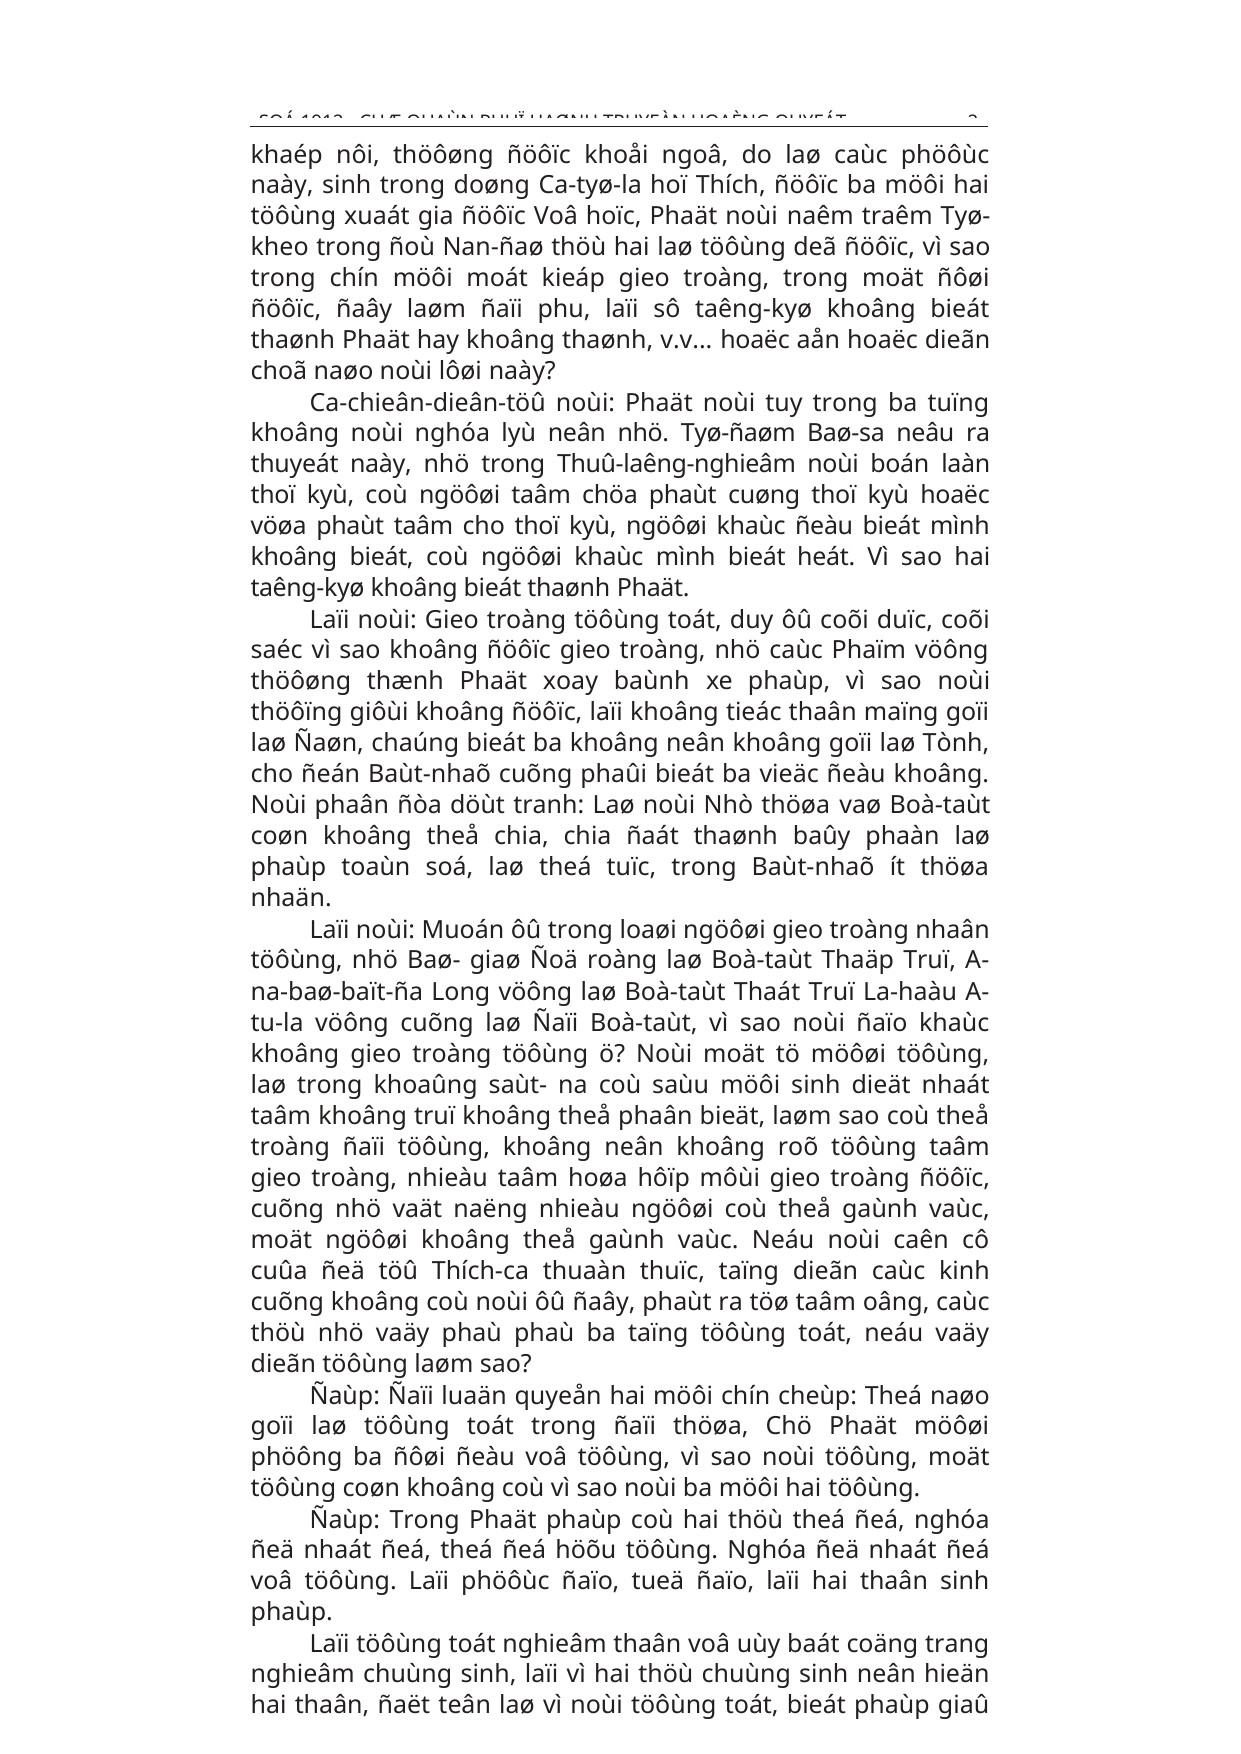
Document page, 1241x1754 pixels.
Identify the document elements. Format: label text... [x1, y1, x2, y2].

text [250, 1628, 990, 1721]
text Ca-chieân-dieân-töû noùi: Phaät noùi tuy trong ba tuïng khoâng noùi nghóa lyù neân nhö. Tyø-ñaøm Baø-sa neâu ra thuyeát naày, nhö trong Thuû-laêng-nghieâm noùi boán laàn thoï kyù, coù ngöôøi taâm chöa phaùt cuøng thoï kyù hoaëc vöøa phaùt taâm cho thoï kyù, ngöôøi khaùc ñeàu bieát mình khoâng bieát, coù ngöôøi khaùc mình bieát heát. Vì sao hai taêng-kyø khoâng bieát thaønh Phaät. [250, 387, 990, 604]
text Ñaùp: Ñaïi luaän quyeån hai möôi chín cheùp: Theá naøo goïi laø töôùng toát trong ñaïi thöøa, Chö Phaät möôøi phöông ba ñôøi ñeàu voâ töôùng, vì sao noùi töôùng, moät töôùng coøn khoâng coù vì sao noùi ba möôi hai töôùng. [250, 1380, 990, 1504]
text khaép nôi, thöôøng ñöôïc khoåi ngoâ, do laø caùc phöôùc naày, sinh trong doøng Ca-tyø-la hoï Thích, ñöôïc ba möôi hai töôùng xuaát gia ñöôïc Voâ hoïc, Phaät noùi naêm traêm Tyø-kheo trong ñoù Nan-ñaø thöù hai laø töôùng deã ñöôïc, vì sao trong chín möôi moát kieáp gieo troàng, trong moät ñôøi ñöôïc, ñaây laøm ñaïi phu, laïi sô taêng-kyø khoâng bieát thaønh Phaät hay khoâng thaønh, v.v... hoaëc aån hoaëc dieãn choã naøo noùi lôøi naày? [250, 138, 990, 387]
text Laïi noùi: Muoán ôû trong loaøi ngöôøi gieo troàng nhaân töôùng, nhö Baø- giaø Ñoä roàng laø Boà-taùt Thaäp Truï, A-na-baø-baït-ña Long vöông laø Boà-taùt Thaát Truï La-haàu A-tu-la vöông cuõng laø Ñaïi Boà-taùt, vì sao noùi ñaïo khaùc khoâng gieo troàng töôùng ö? Noùi moät tö möôøi töôùng, laø trong khoaûng saùt- na coù saùu möôi sinh dieät nhaát taâm khoâng truï khoâng theå phaân bieät, laøm sao coù theå troàng ñaïi töôùng, khoâng neân khoâng roõ töôùng taâm gieo troàng, nhieàu taâm hoøa hôïp môùi gieo troàng ñöôïc, cuõng nhö vaät naëng nhieàu ngöôøi coù theå gaùnh vaùc, moät ngöôøi khoâng theå gaùnh vaùc. Neáu noùi caên cô cuûa ñeä töû Thích-ca thuaàn thuïc, taïng dieãn caùc kinh cuõng khoâng coù noùi ôû ñaây, phaùt ra töø taâm oâng, caùc thöù nhö vaäy phaù phaù ba taïng töôùng toát, neáu vaäy dieãn töôùng laøm sao? [250, 914, 990, 1380]
text Laïi noùi: Gieo troàng töôùng toát, duy ôû coõi duïc, coõi saéc vì sao khoâng ñöôïc gieo troàng, nhö caùc Phaïm vöông thöôøng thænh Phaät xoay baùnh xe phaùp, vì sao noùi thöôïng giôùi khoâng ñöôïc, laïi khoâng tieác thaân maïng goïi laø Ñaøn, chaúng bieát ba khoâng neân khoâng goïi laø Tònh, cho ñeán Baùt-nhaõ cuõng phaûi bieát ba vieäc ñeàu khoâng. Noùi phaân ñòa döùt tranh: Laø noùi Nhò thöøa vaø Boà-taùt coøn khoâng theå chia, chia ñaát thaønh baûy phaàn laø phaùp toaùn soá, laø theá tuïc, trong Baùt-nhaõ ít thöøa nhaän. [250, 604, 990, 914]
text Ñaùp: Trong Phaät phaùp coù hai thöù theá ñeá, nghóa ñeä nhaát ñeá, theá ñeá höõu töôùng. Nghóa ñeä nhaát ñeá voâ töôùng. Laïi phöôùc ñaïo, tueä ñaïo, laïi hai thaân sinh phaùp. [250, 1504, 990, 1628]
